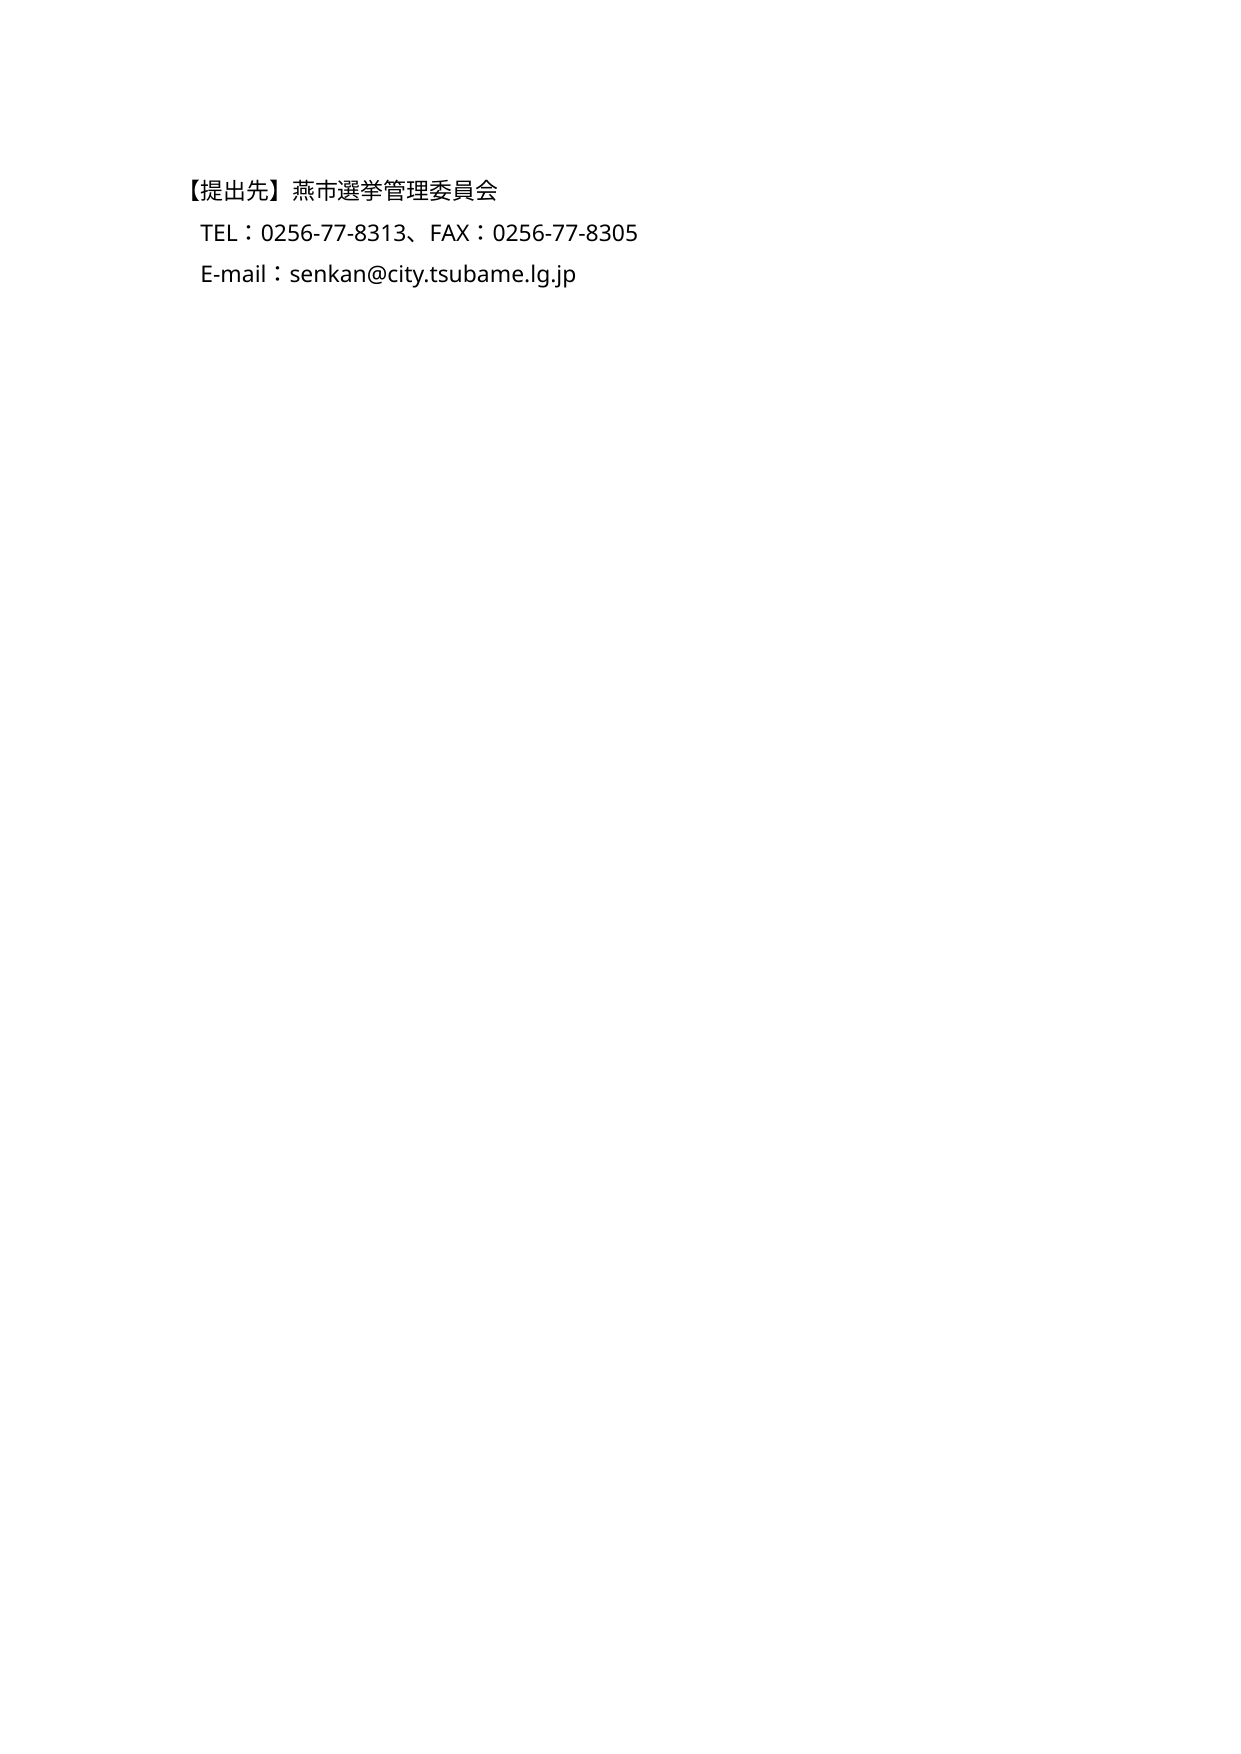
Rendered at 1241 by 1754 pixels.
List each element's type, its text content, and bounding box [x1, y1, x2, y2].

text E-mail：senkan@city.tsubame.lg.jp [177, 252, 1063, 294]
text TEL：0256-77-8313、FAX：0256-77-8305 [177, 210, 1063, 252]
text 【提出先】燕市選挙管理委員会 [177, 169, 1063, 210]
